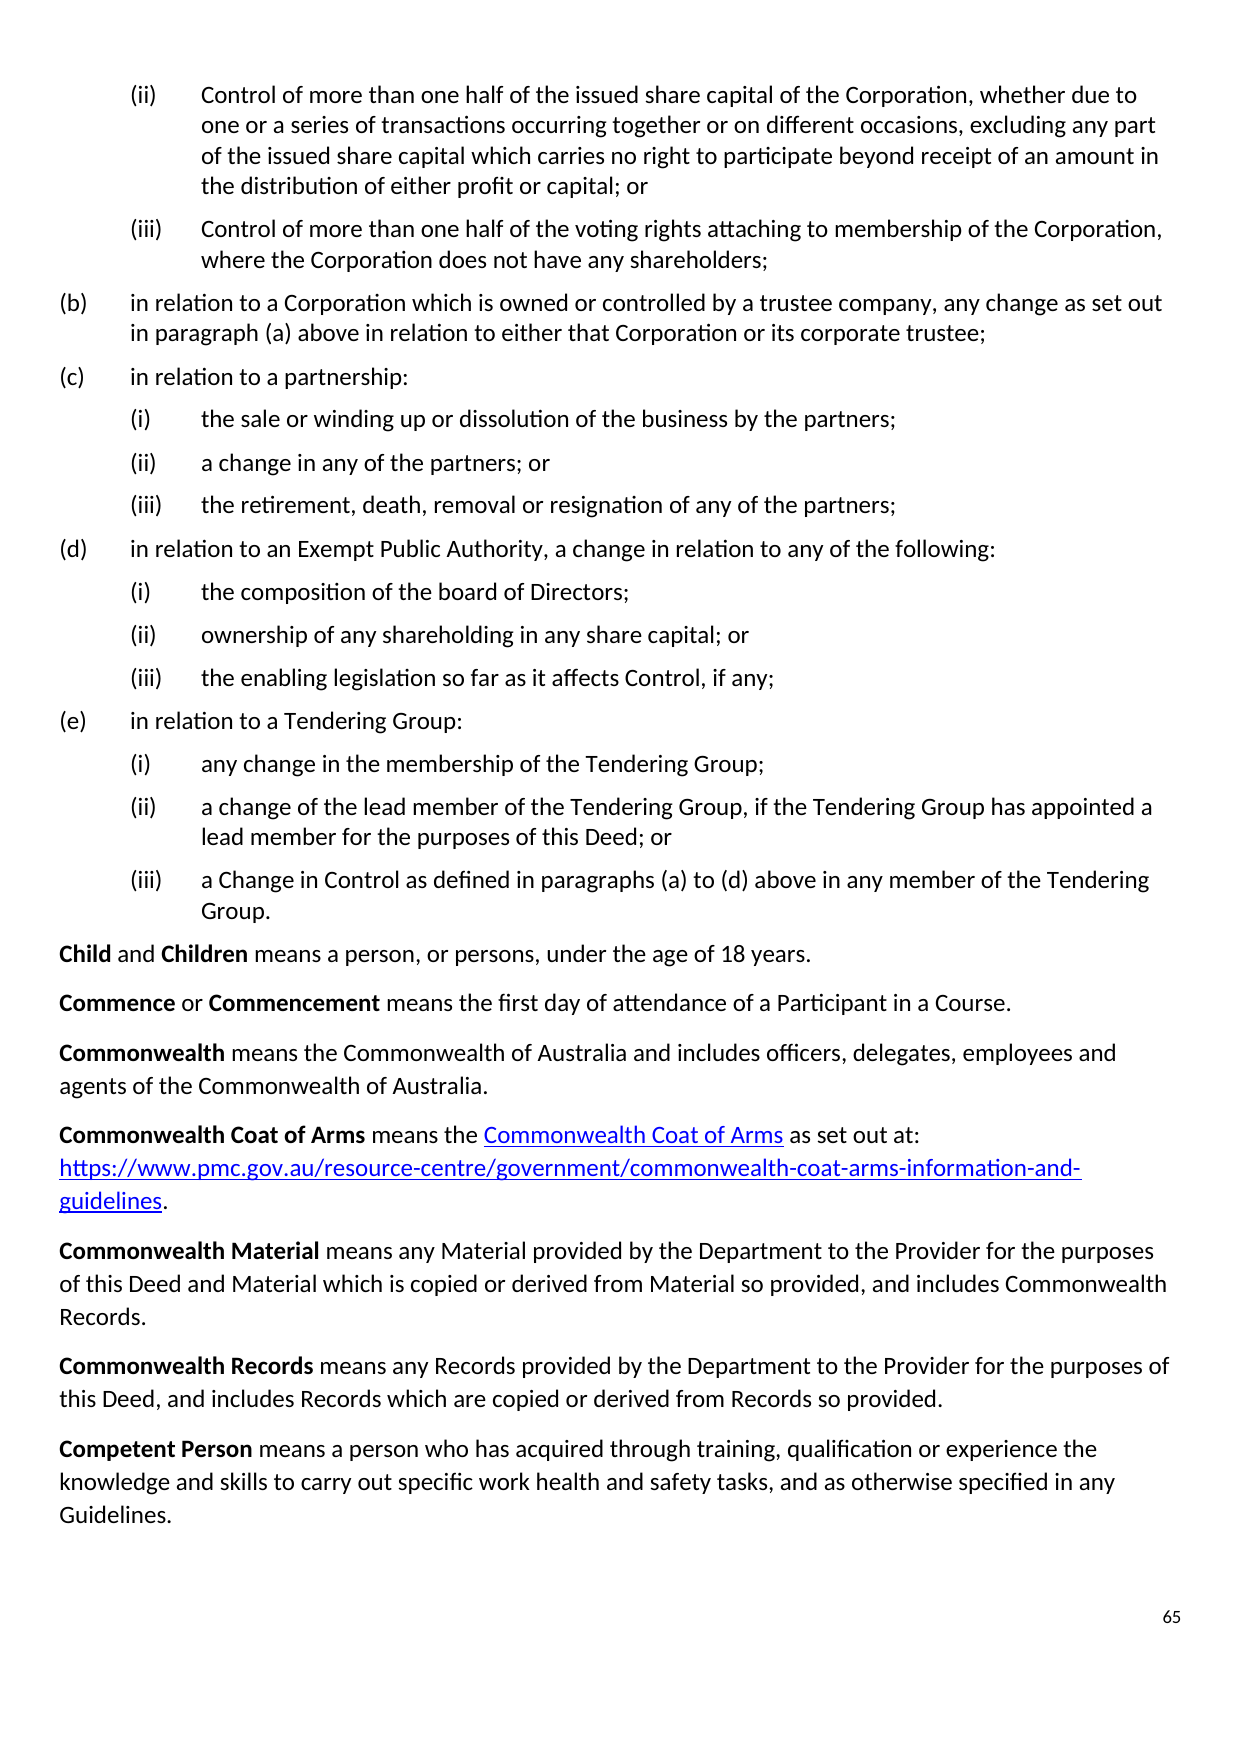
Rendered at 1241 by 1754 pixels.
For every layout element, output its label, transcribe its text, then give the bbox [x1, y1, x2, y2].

list a change of the lead member of the Tendering Group, if the Tendering Group has appointed a lead member for the purposes of this Deed; or [130, 791, 1181, 852]
list a change in any of the partners; or [130, 447, 1181, 477]
list in relation to a partnership: [59, 361, 1181, 391]
text Child and Children means a person, or persons, under the age of 18 years. [59, 938, 1181, 968]
list Control of more than one half of the voting rights attaching to membership of the Corporation, where the Corporation does not have any shareholders; [130, 213, 1181, 274]
list in relation to a Tendering Group: [59, 705, 1181, 735]
list a Change in Control as defined in paragraphs (a) to (d) above in any member of the Tendering Group. [130, 864, 1181, 925]
list the sale or winding up or dissolution of the business by the partners; [130, 404, 1181, 434]
text Competent Person means a person who has acquired through training, qualification or experience the knowledge and skills to carry out specific work health and safety tasks, and as otherwise specified in any Guidelines. [59, 1433, 1181, 1529]
list the composition of the board of Directors; [130, 576, 1181, 606]
text Commonwealth Material means any Material provided by the Department to the Provider for the purposes of this Deed and Material which is copied or derived from Material so provided, and includes Commonwealth Records. [59, 1235, 1181, 1331]
list the enabling legislation so far as it affects Control, if any; [130, 662, 1181, 692]
list in relation to an Exempt Public Authority, a change in relation to any of the following: [59, 533, 1181, 563]
text Commonwealth Records means any Records provided by the Department to the Provider for the purposes of this Deed, and includes Records which are copied or derived from Records so provided. [59, 1350, 1181, 1414]
list ownership of any shareholding in any share capital; or [130, 619, 1181, 649]
text Commonwealth means the Commonwealth of Australia and includes officers, delegates, employees and agents of the Commonwealth of Australia. [59, 1037, 1181, 1101]
text Commonwealth Coat of Arms means the Commonwealth Coat of Arms as set out at: https://www.pmc.gov.au/resource-centre/government/commonwealth-coat-arms-information-and-guidelines. [59, 1119, 1181, 1216]
list the retirement, death, removal or resignation of any of the partners; [130, 490, 1181, 520]
list any change in the membership of the Tendering Group; [130, 748, 1181, 778]
list Control of more than one half of the issued share capital of the Corporation, whether due to one or a series of transactions occurring together or on different occasions, excluding any part of the issued share capital which carries no right to participate beyond receipt of an amount in the distribution of either profit or capital; or [130, 79, 1181, 201]
list in relation to a Corporation which is owned or controlled by a trustee company, any change as set out in paragraph (a) above in relation to either that Corporation or its corporate trustee; [59, 287, 1181, 348]
text Commence or Commencement means the first day of attendance of a Participant in a Course. [59, 987, 1181, 1018]
